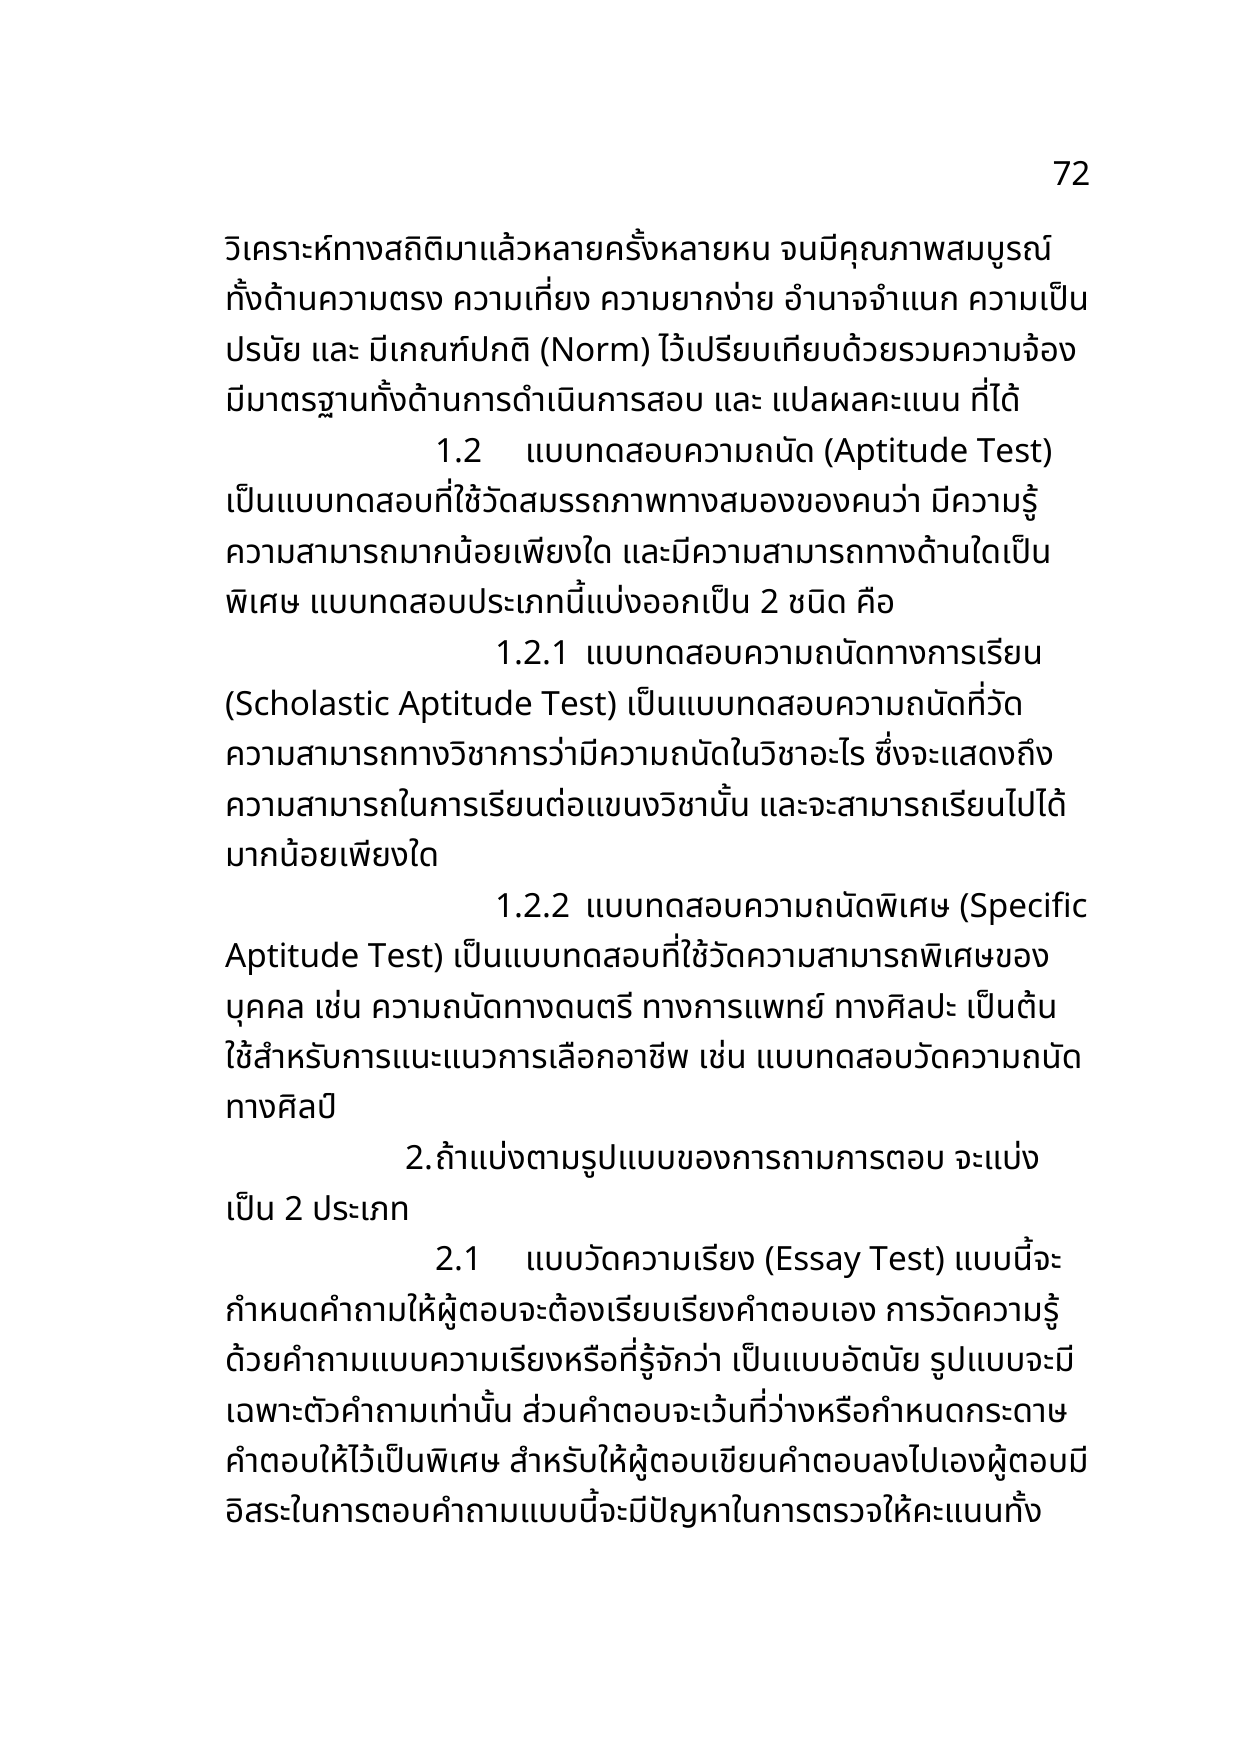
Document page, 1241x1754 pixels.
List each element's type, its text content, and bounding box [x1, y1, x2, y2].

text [225, 1235, 1090, 1538]
text 1.2 แบบทดสอบความถนัด (Aptitude Test) เป็นแบบทดสอบที่ใช้วัดสมรรถภาพทางสมองของคนว่า มีความรู้ ความสามารถมากน้อยเพียงใด และมีความสามารถทางด้านใดเป็นพิเศษ แบบทดสอบประเภทนี้แบ่งออกเป็น 2 ชนิด คือ [225, 427, 1090, 629]
text 1.2.1 แบบทดสอบความถนัดทางการเรียน (Scholastic Aptitude Test) เป็นแบบทดสอบความถนัดที่วัดความสามารถทางวิชาการว่ามีความถนัดในวิชาอะไร ซึ่งจะแสดงถึงความสามารถในการเรียนต่อแขนงวิชานั้น และจะสามารถเรียนไปได้มากน้อยเพียงใด [225, 629, 1090, 881]
text 2. ถ้าแบ่งตามรูปแบบของการถามการตอบ จะแบ่งเป็น 2 ประเภท [225, 1134, 1090, 1235]
text 1.2.2 แบบทดสอบความถนัดพิเศษ (Specific Aptitude Test) เป็นแบบทดสอบที่ใช้วัดความสามารถพิเศษของบุคคล เช่น ความถนัดทางดนตรี ทางการแพทย์ ทางศิลปะ เป็นต้น ใช้สำหรับการแนะแนวการเลือกอาชีพ เช่น แบบทดสอบวัดความถนัด ทางศิลป์ [225, 881, 1090, 1134]
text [225, 225, 1090, 427]
